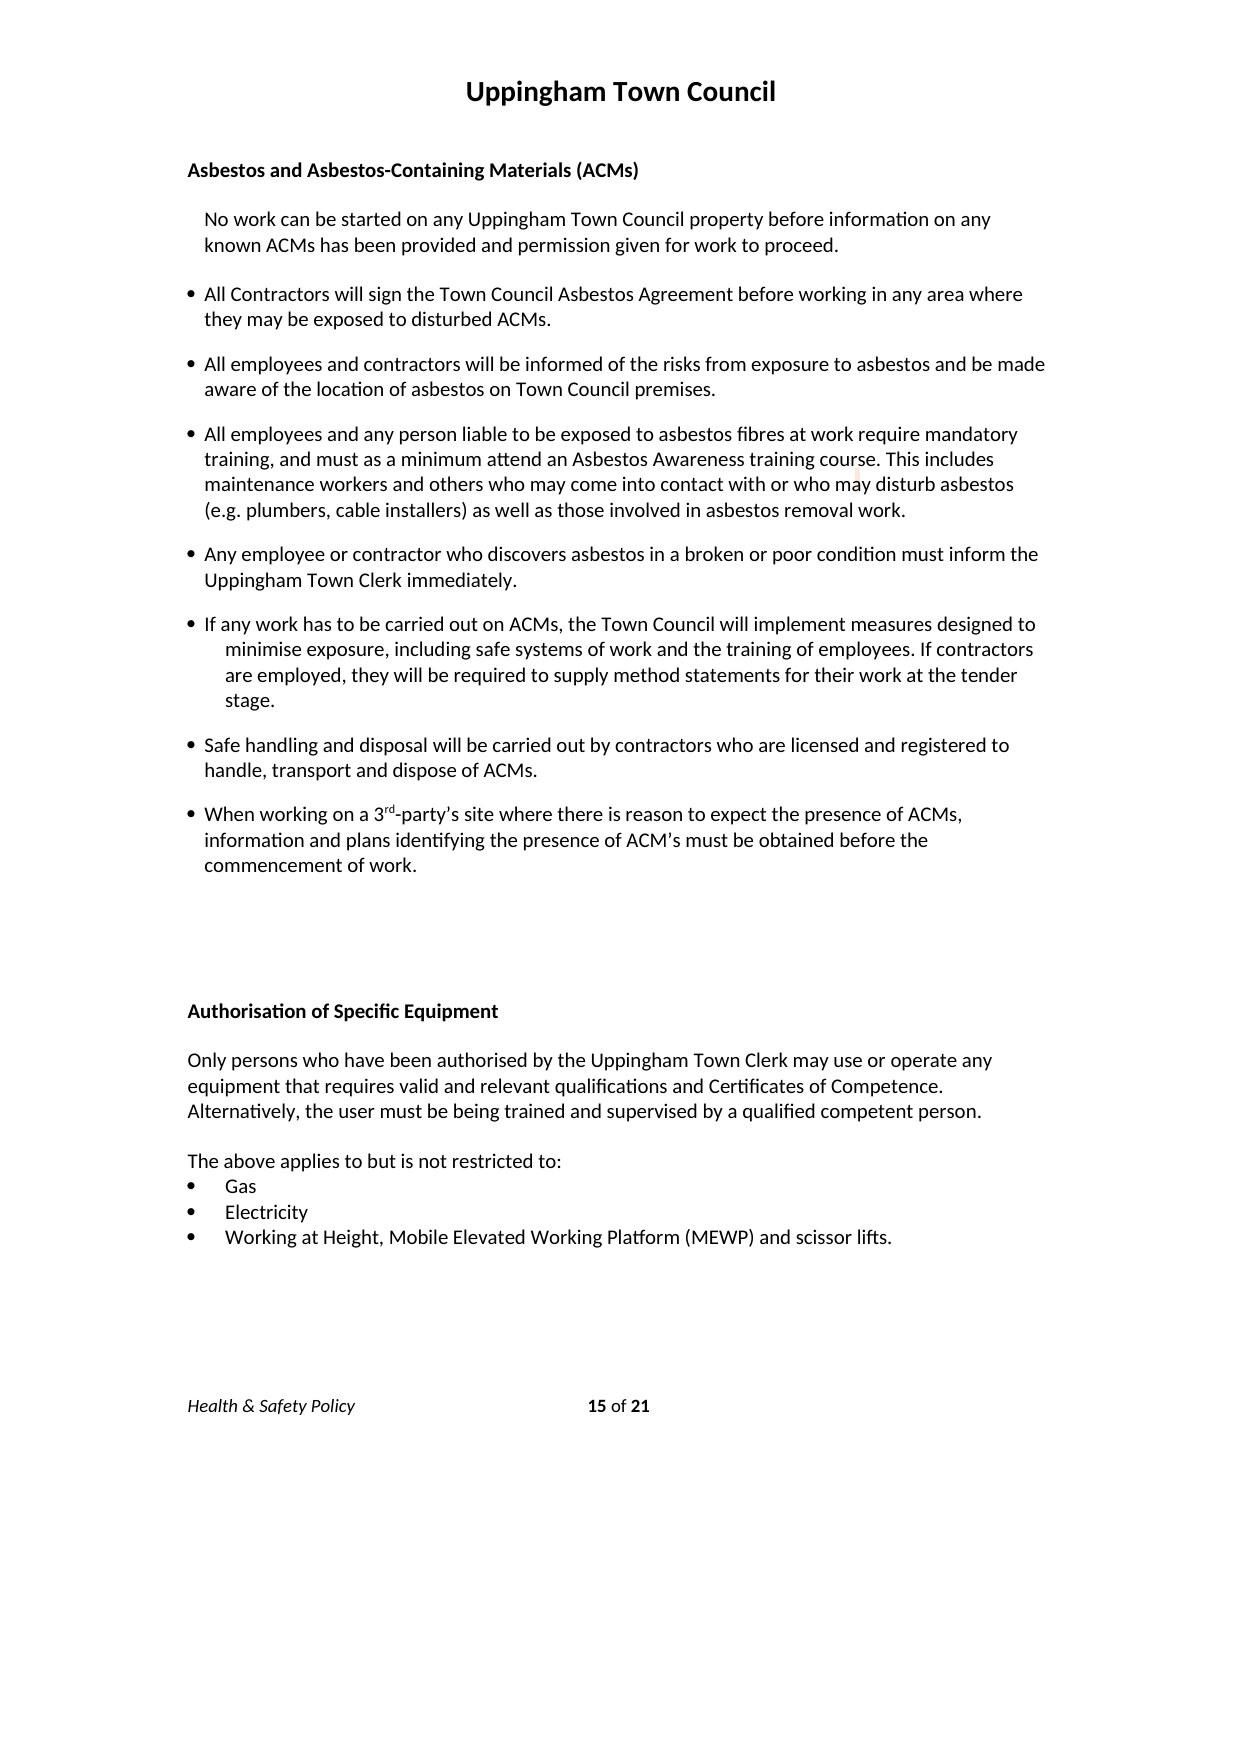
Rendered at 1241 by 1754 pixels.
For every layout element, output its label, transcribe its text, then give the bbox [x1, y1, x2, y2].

text No work can be started on any Uppingham Town Council property before information on any known ACMs has been provided and permission given for work to proceed. [204, 206, 1010, 257]
text Authorisation of Specific Equipment [187, 998, 1090, 1024]
text The above applies to but is not restricted to: [187, 1148, 1090, 1173]
text Health & Safety Policy 15 of 21 [187, 1394, 1090, 1417]
list When working on a 3rd-party’s site where there is reason to expect the presence of ACMs, information and plans identifying the presence of ACM’s must be obtained before the commencement of work. [187, 802, 996, 878]
text Uppingham Town Council [150, 73, 1092, 109]
list Gas [187, 1173, 1090, 1199]
list Working at Height, Mobile Elevated Working Platform (MEWP) and scissor lifts. [187, 1224, 1090, 1250]
list Safe handling and disposal will be carried out by contractors who are licensed and registered to handle, transport and dispose of ACMs. [187, 732, 1046, 783]
list All Contractors will sign the Town Council Asbestos Agreement before working in any area where they may be exposed to disturbed ACMs. [187, 281, 1025, 332]
text Only persons who have been authorised by the Uppingham Town Clerk may use or operate any equipment that requires valid and relevant qualifications and Certificates of Competence. Alternatively, the user must be being trained and supervised by a qualified competent person. [187, 1048, 1029, 1124]
list All employees and any person liable to be exposed to asbestos fibres at work require mandatory training, and must as a minimum attend an Asbestos Awareness training course. This includes maintenance workers and others who may come into contact with or who may disturb asbestos (e.g. plumbers, cable installers) as well as those involved in asbestos removal work. [187, 421, 1021, 522]
list All employees and contractors will be informed of the risks from exposure to asbestos and be made aware of the location of asbestos on Town Council premises. [187, 351, 1048, 402]
list If any work has to be carried out on ACMs, the Town Council will implement measures designed to minimise exposure, including safe systems of work and the training of employees. If contractors are employed, they will be required to supply method statements for their work at the tender stage. [187, 611, 1037, 713]
list Electricity [187, 1199, 1090, 1224]
text Asbestos and Asbestos-Containing Materials (ACMs) [187, 157, 1090, 182]
list Any employee or contractor who discovers asbestos in a broken or poor condition must inform the Uppingham Town Clerk immediately. [187, 541, 1042, 592]
